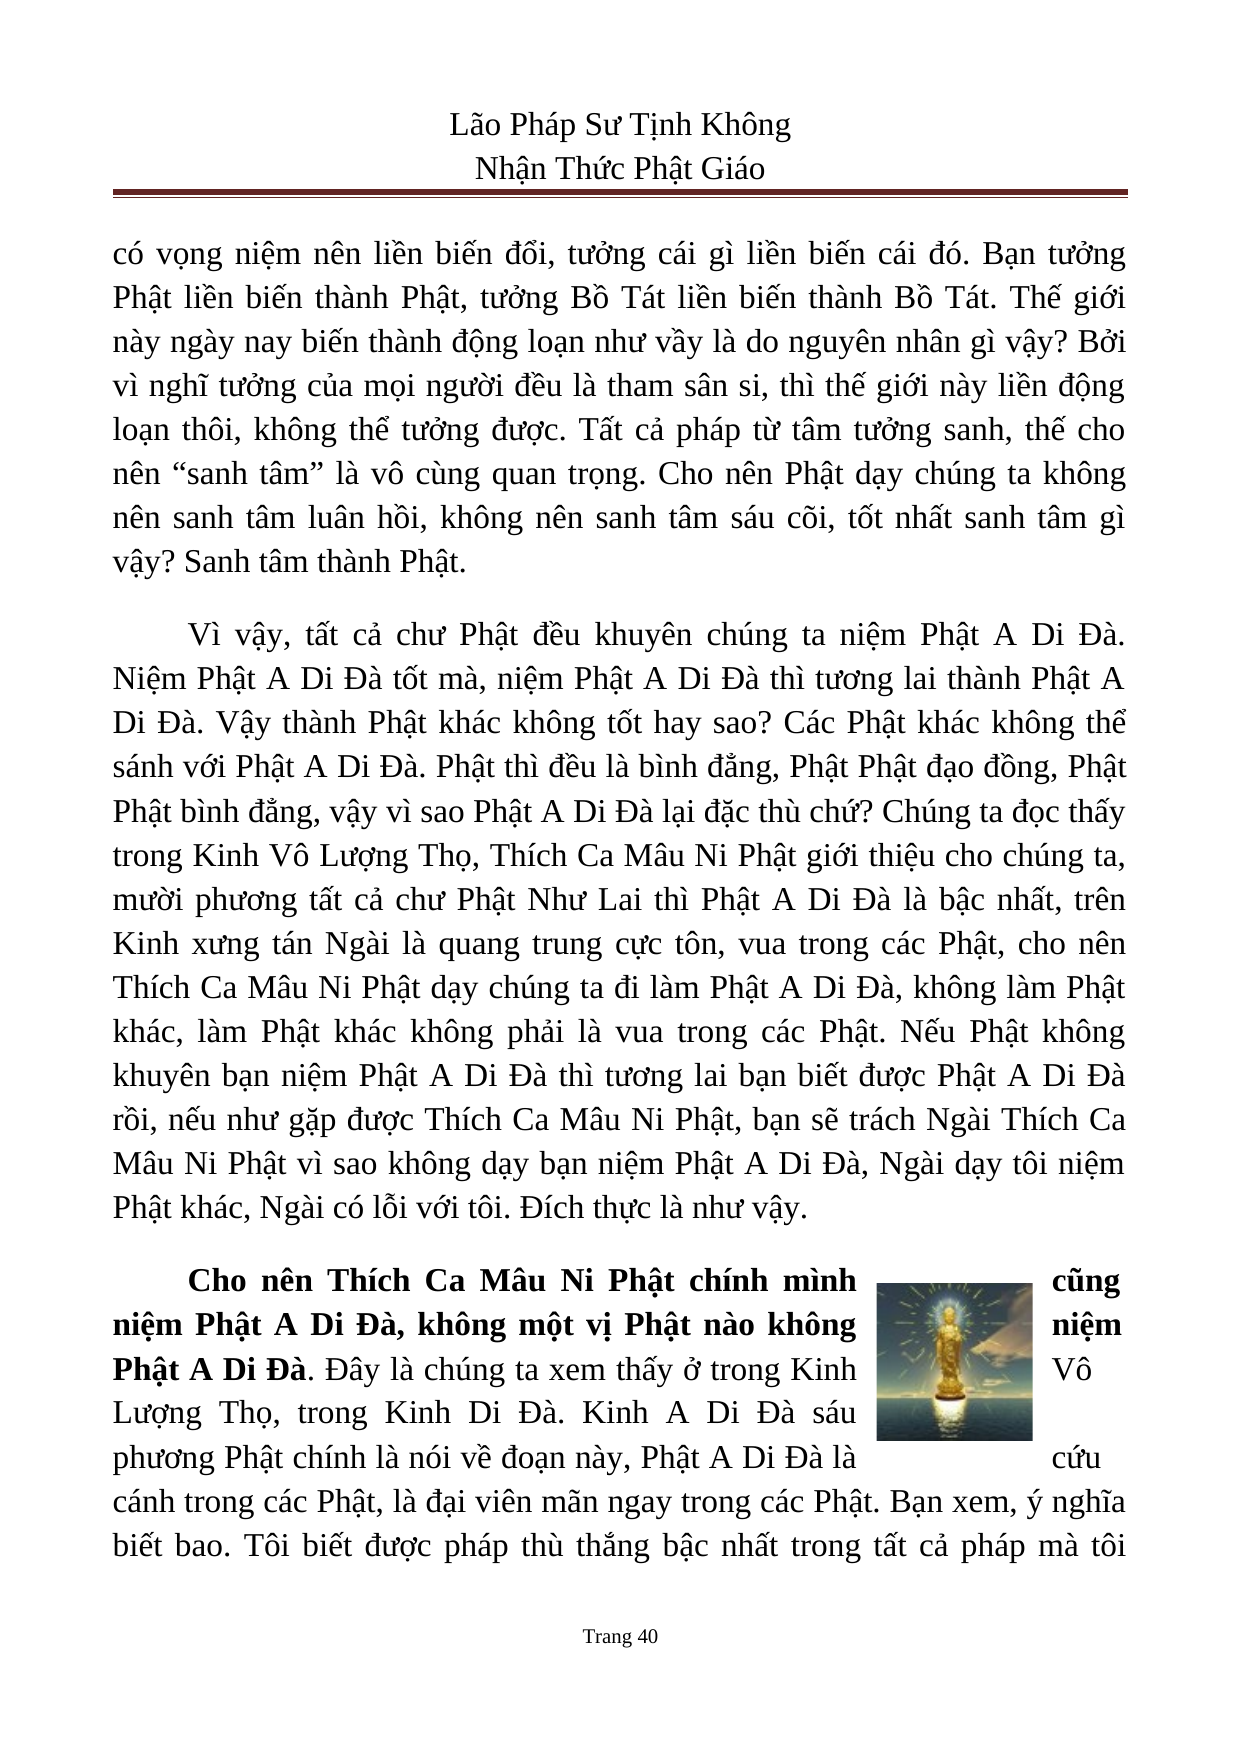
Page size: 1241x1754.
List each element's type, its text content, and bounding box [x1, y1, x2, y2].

text Do đây mà biết, tâm tưởng của chúng ta quan hệ quá lớn, trên Kinh Hoa Nghiêm Phật nói rằng: “Vũ trụ nhân sanh do tâm hiện ra, do thức biến hiện”. Tướng nhất định là có, tướng nhất định không thể tiêu mất. Việc này phải biết. Tướng không thể bị tiêu diệt, thế nhưng tướng sẽ biến đổi. Không thể diệt là thật, nhưng nó sẽ biến đổi. Vì sao có thể biến đổi vậy? Bởi vì bạn có vọng niệm nên liền biến đổi, tưởng cái gì liền biến cái đó. Bạn tưởng Phật liền biến thành Phật, tưởng Bồ Tát liền biến thành Bồ Tát. Thế giới này ngày nay biến thành động loạn như vầy là do nguyên nhân gì vậy? Bởi vì nghĩ tưởng của mọi người đều là tham sân si, thì thế giới này liền động loạn thôi, không thể tưởng được. Tất cả pháp từ tâm tưởng sanh, thế cho nên “sanh tâm” là vô cùng quan trọng. Cho nên Phật dạy chúng ta không nên sanh tâm luân hồi, không nên sanh tâm sáu cõi, tốt nhất sanh tâm gì vậy? Sanh tâm thành Phật. [112, 233, 1128, 800]
text Vì vậy, tất cả chư Phật đều khuyên chúng ta niệm Phật A Di Đà. Niệm Phật A Di Đà tốt mà, niệm Phật A Di Đà thì tương lai thành Phật A Di Đà. Vậy thành Phật khác không tốt hay sao? Các Phật khác không thể sánh với Phật A Di Đà. Phật thì đều là bình đẳng, Phật Phật đạo đồng, Phật Phật bình đẳng, vậy vì sao Phật A Di Đà lại đặc thù chứ? Chúng ta đọc thấy trong Kinh Vô Lượng Thọ, Thích Ca Mâu Ni Phật giới thiệu cho chúng ta, mười phương tất cả chư Phật Như Lai thì Phật A Di Đà là bậc nhất, trên Kinh xưng tán Ngài là quang trung cực tôn, vua trong các Phật, cho nên Thích Ca Mâu Ni Phật dạy chúng ta đi làm Phật A Di Đà, không làm Phật khác, làm Phật khác không phải là vua trong các Phật. Nếu Phật không khuyên bạn niệm Phật A Di Đà thì tương lai bạn biết được Phật A Di Đà rồi, nếu như gặp được Thích Ca Mâu Ni Phật, bạn sẽ trách Ngài Thích Ca Mâu Ni Phật vì sao không dạy bạn niệm Phật A Di Đà, Ngài dạy tôi niệm Phật khác, Ngài có lỗi với tôi. Đích thực là như vậy. [112, 835, 1128, 1446]
picture [876, 1504, 1033, 1661]
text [112, 1481, 1128, 1563]
